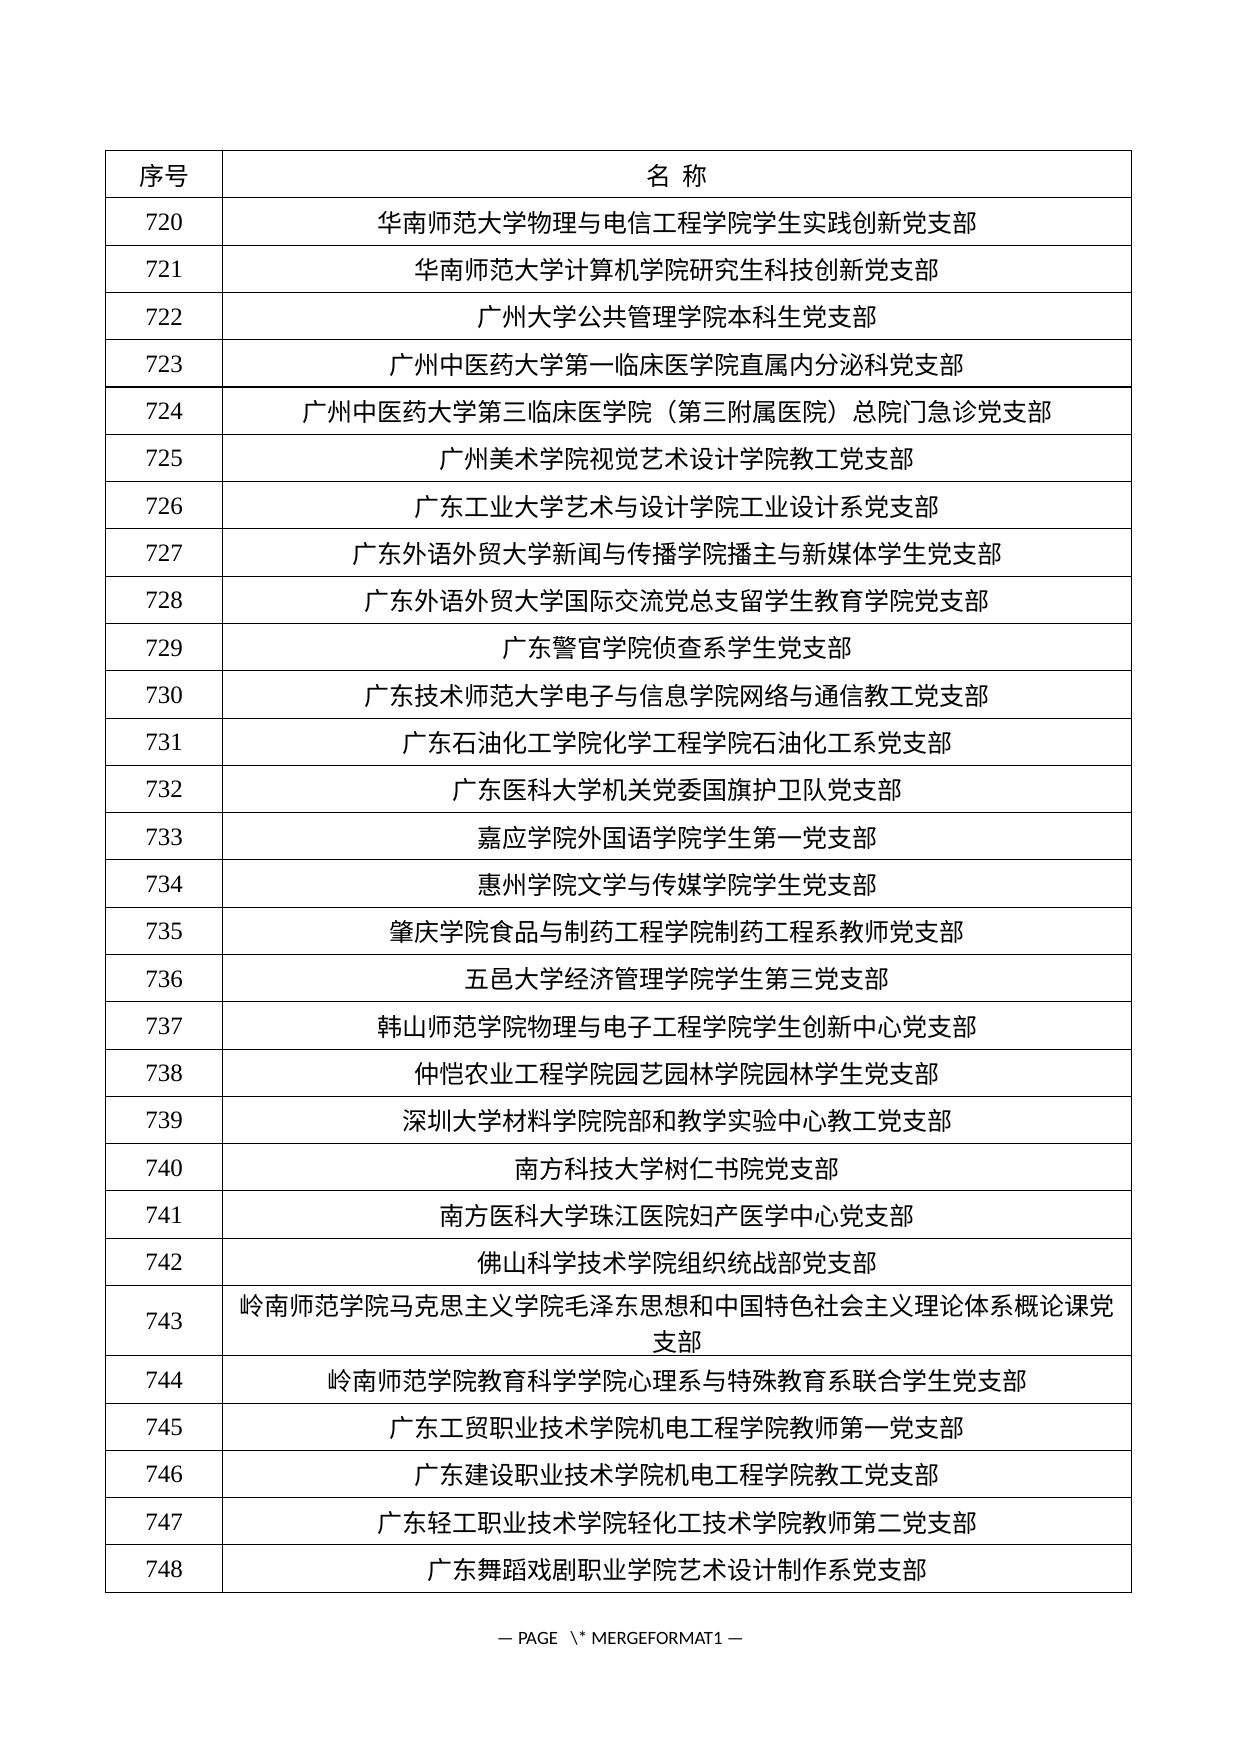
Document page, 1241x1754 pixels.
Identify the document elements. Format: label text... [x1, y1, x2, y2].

table_cell 741 [106, 1191, 222, 1238]
table_cell 737 [106, 1002, 222, 1048]
table_cell 广州美术学院视觉艺术设计学院教工党支部 [223, 435, 1131, 481]
table_cell 广东建设职业技术学院机电工程学院教工党支部 [223, 1451, 1131, 1497]
table_cell 南方医科大学珠江医院妇产医学中心党支部 [223, 1191, 1131, 1238]
table_cell 732 [106, 766, 222, 812]
table_cell 729 [106, 624, 222, 670]
table_cell 广东工业大学艺术与设计学院工业设计系党支部 [223, 482, 1131, 528]
table_cell 华南师范大学计算机学院研究生科技创新党支部 [223, 246, 1131, 292]
table_cell 惠州学院文学与传媒学院学生党支部 [223, 860, 1131, 907]
table_cell 广东工贸职业技术学院机电工程学院教师第一党支部 [223, 1404, 1131, 1450]
table_cell 738 [106, 1050, 222, 1096]
table_cell 广东轻工职业技术学院轻化工技术学院教师第二党支部 [223, 1498, 1131, 1544]
table_cell 734 [106, 860, 222, 907]
table_cell 726 [106, 482, 222, 528]
table_cell 广州大学公共管理学院本科生党支部 [223, 293, 1131, 339]
table_cell 岭南师范学院教育科学学院心理系与特殊教育系联合学生党支部 [223, 1356, 1131, 1402]
table_cell 744 [106, 1356, 222, 1402]
table_cell 746 [106, 1451, 222, 1497]
table_cell 735 [106, 908, 222, 954]
table_cell 727 [106, 529, 222, 576]
table_cell 仲恺农业工程学院园艺园林学院园林学生党支部 [223, 1050, 1131, 1096]
table_cell 广东技术师范大学电子与信息学院网络与通信教工党支部 [223, 671, 1131, 717]
table_cell 广东警官学院侦查系学生党支部 [223, 624, 1131, 670]
table_cell 广东外语外贸大学国际交流党总支留学生教育学院党支部 [223, 577, 1131, 623]
table_cell 佛山科学技术学院组织统战部党支部 [223, 1239, 1131, 1285]
table_cell 华南师范大学物理与电信工程学院学生实践创新党支部 [223, 198, 1131, 244]
table_cell 广州中医药大学第三临床医学院（第三附属医院）总院门急诊党支部 [223, 388, 1131, 434]
table_cell 广东医科大学机关党委国旗护卫队党支部 [223, 766, 1131, 812]
table_cell 广东石油化工学院化学工程学院石油化工系党支部 [223, 719, 1131, 765]
table_cell 广东舞蹈戏剧职业学院艺术设计制作系党支部 [223, 1545, 1131, 1592]
table_cell 嘉应学院外国语学院学生第一党支部 [223, 813, 1131, 859]
table_cell 724 [106, 388, 222, 434]
table_cell 721 [106, 246, 222, 292]
table_cell 736 [106, 955, 222, 1001]
table_cell 728 [106, 577, 222, 623]
table_header 名 称 [223, 151, 1131, 197]
table_cell 742 [106, 1239, 222, 1285]
table_cell 731 [106, 719, 222, 765]
table_cell 五邑大学经济管理学院学生第三党支部 [223, 955, 1131, 1001]
table_cell 广州中医药大学第一临床医学院直属内分泌科党支部 [223, 340, 1131, 386]
table_cell 广东外语外贸大学新闻与传播学院播主与新媒体学生党支部 [223, 529, 1131, 576]
table_cell 南方科技大学树仁书院党支部 [223, 1144, 1131, 1190]
table_cell 739 [106, 1097, 222, 1143]
table_cell 747 [106, 1498, 222, 1544]
table_cell 740 [106, 1144, 222, 1190]
table_cell 730 [106, 671, 222, 717]
table_cell 韩山师范学院物理与电子工程学院学生创新中心党支部 [223, 1002, 1131, 1048]
table_cell 743 [106, 1286, 222, 1355]
table_cell 深圳大学材料学院院部和教学实验中心教工党支部 [223, 1097, 1131, 1143]
table_cell 肇庆学院食品与制药工程学院制药工程系教师党支部 [223, 908, 1131, 954]
table_cell 岭南师范学院马克思主义学院毛泽东思想和中国特色社会主义理论体系概论课党支部 [223, 1286, 1131, 1355]
table_header 序号 [106, 151, 222, 197]
table_cell 722 [106, 293, 222, 339]
table_cell 745 [106, 1404, 222, 1450]
table_cell 748 [106, 1545, 222, 1592]
table_cell 723 [106, 340, 222, 386]
table_cell 725 [106, 435, 222, 481]
table_cell 720 [106, 198, 222, 244]
table_cell 733 [106, 813, 222, 859]
